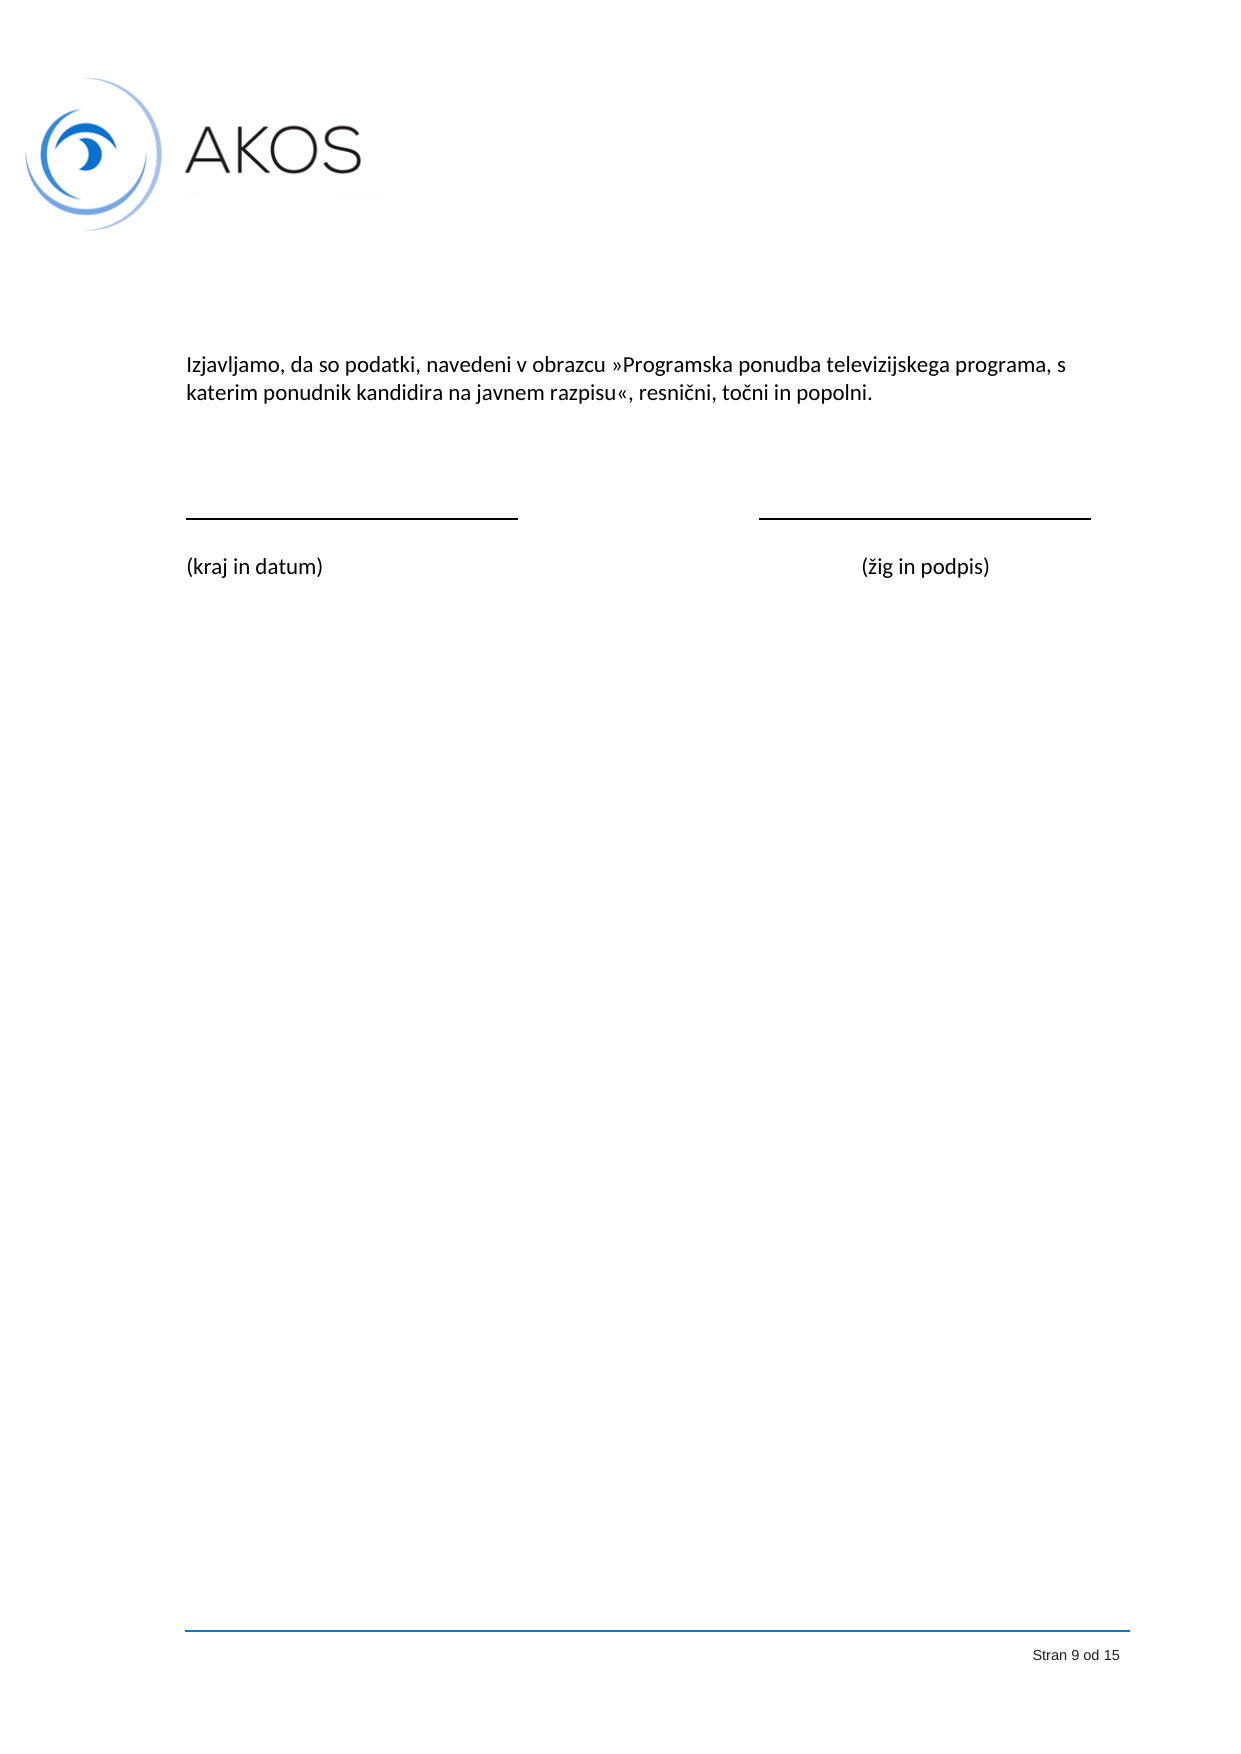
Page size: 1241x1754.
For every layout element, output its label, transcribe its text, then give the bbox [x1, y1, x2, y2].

picture [23, 73, 385, 235]
text Izjavljamo, da so podatki, navedeni v obrazcu »Programska ponudba televizijskega programa, s katerim ponudnik kandidira na javnem razpisu«, resnični, točni in popolni. [186, 350, 1116, 406]
text (kraj in datum) (žig in podpis) [186, 552, 1116, 580]
